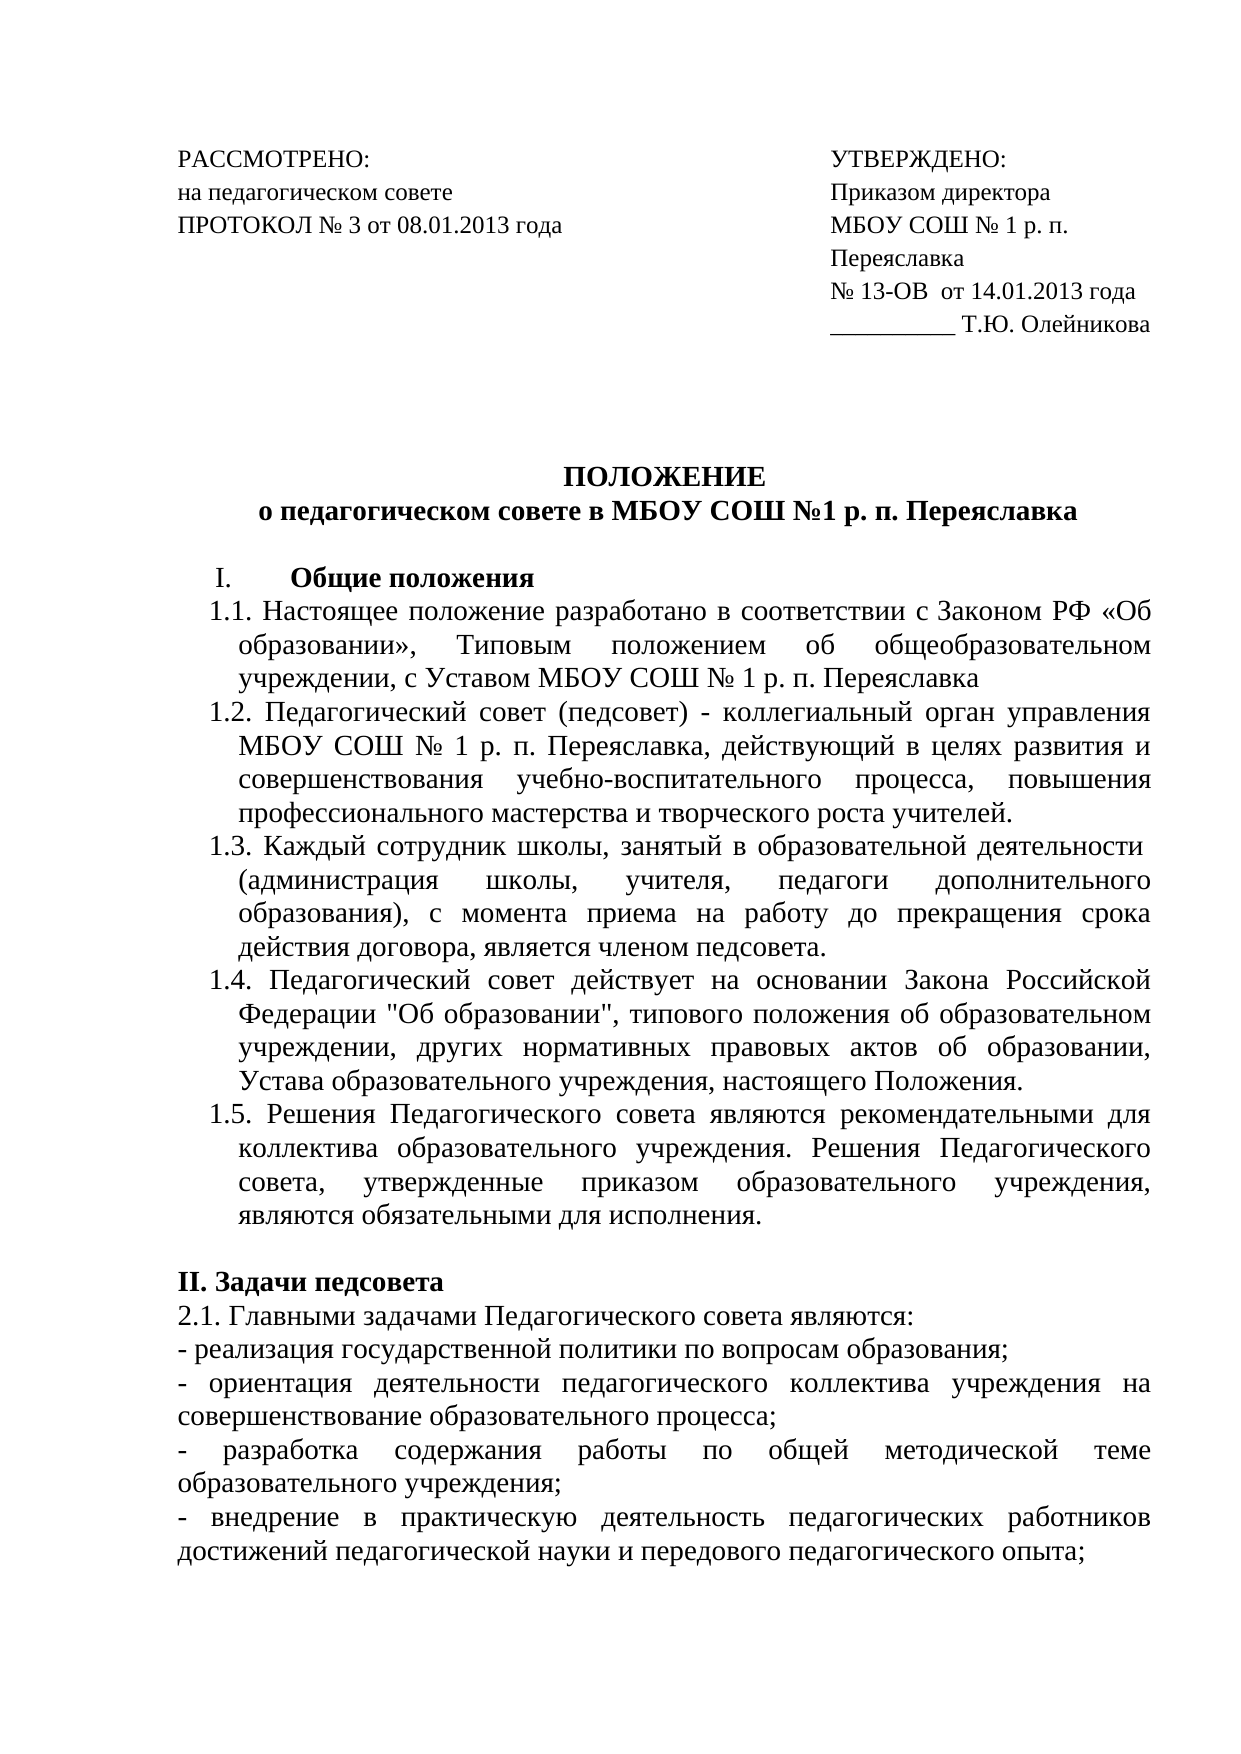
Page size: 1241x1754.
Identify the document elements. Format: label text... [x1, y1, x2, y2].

text 1.5. Решения Педагогического совета являются рекомендательными для коллектива образовательного учреждения. Решения Педагогического совета, утвержденные приказом образовательного учреждения, являются обязательными для исполнения. [208, 1097, 1152, 1231]
table_header УТВЕРЖДЕНО: Приказом директора МБОУ СОШ № 1 р. п. Переяславка № 13-ОВ от 14.01.2013 года __________ Т.Ю. Олейникова [819, 144, 1163, 375]
list Общие положения [215, 560, 1152, 593]
text - разработка содержания работы по общей методической теме образовательного учреждения; [177, 1432, 1152, 1499]
text 1.3. Каждый сотрудник школы, занятый в образовательной деятельности (администрация школы, учителя, педагоги дополнительного образования), с момента приема на работу до прекращения срока действия договора, является членом педсовета. [208, 828, 1152, 962]
text II. Задачи педсовета [177, 1264, 1152, 1298]
text 2.1. Главными задачами Педагогического совета являются: [177, 1298, 1152, 1331]
text о педагогическом совете в МБОУ СОШ №1 р. п. Переяславка [177, 493, 1152, 526]
text - реализация государственной политики по вопросам образования; [177, 1331, 1152, 1365]
text 1.2. Педагогический совет (педсовет) - коллегиальный орган управления МБОУ СОШ № 1 р. п. Переяславка, действующий в целях развития и совершенствования учебно-воспитательного процесса, повышения профессионального мастерства и творческого роста учителей. [208, 694, 1152, 828]
text 1.1. Настоящее положение разработано в соответствии с Законом РФ «Об образовании», Типовым положением об общеобразовательном учреждении, с Уставом МБОУ СОШ № 1 р. п. Переяславка [208, 593, 1152, 694]
table_header РАССМОТРЕНО: на педагогическом совете ПРОТОКОЛ № 3 от 08.01.2013 года [166, 144, 819, 375]
text 1.4. Педагогический совет действует на основании Закона Российской Федерации "Об образовании", типового положения об образовательном учреждении, других нормативных правовых актов об образовании, Устава образовательного учреждения, настоящего Положения. [208, 962, 1152, 1097]
text ПОЛОЖЕНИЕ [177, 459, 1152, 493]
text - ориентация деятельности педагогического коллектива учреждения на совершенствование образовательного процесса; [177, 1365, 1152, 1432]
text - внедрение в практическую деятельность педагогических работников достижений педагогической науки и передового педагогического опыта; [177, 1499, 1152, 1566]
